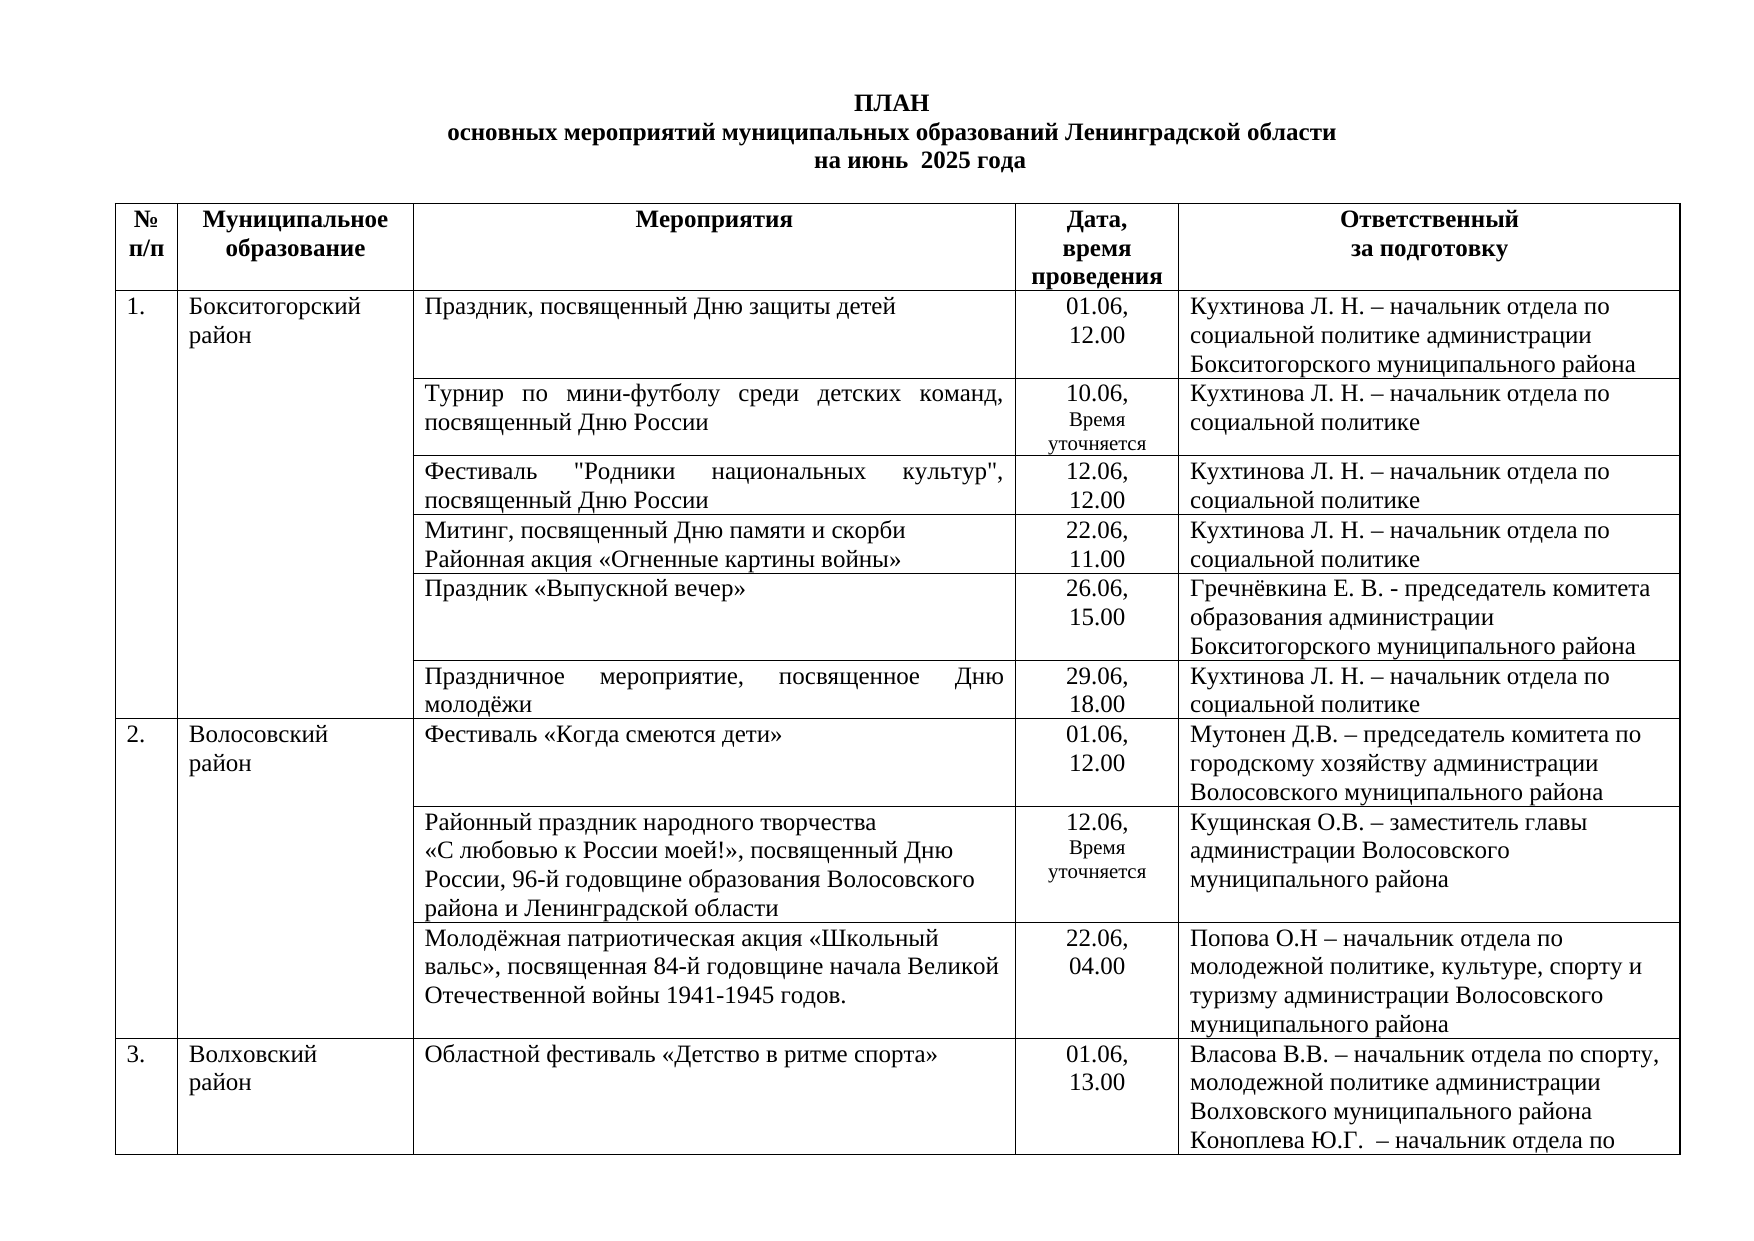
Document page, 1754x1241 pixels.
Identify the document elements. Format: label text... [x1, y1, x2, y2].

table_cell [1179, 1039, 1679, 1154]
table_cell Праздник, посвященный Дню защиты детей [414, 291, 1015, 377]
table_cell Турнир по мини-футболу среди детских команд, посвященный Дню России [414, 379, 1015, 455]
table_cell 1. [116, 291, 177, 718]
table_cell Молодёжная патриотическая акция «Школьный вальс», посвященная 84-й годовщине начала Великой Отечественной войны 1941-1945 годов. [414, 923, 1015, 1038]
text основных мероприятий муниципальных образований Ленинградской области [89, 117, 1695, 145]
title ПЛАН [89, 88, 1695, 117]
table_cell Волховский район [178, 1039, 413, 1154]
table_cell Мутонен Д.В. – председатель комитета по городскому хозяйству администрации Волосовского муниципального района [1179, 719, 1679, 806]
table_cell Праздник «Выпускной вечер» [414, 574, 1015, 660]
table_header № п/п [116, 204, 177, 290]
table_cell Волосовский район [178, 719, 413, 1038]
table_header Мероприятия [414, 204, 1015, 290]
table_cell Фестиваль «Когда смеются дети» [414, 719, 1015, 806]
table_cell Гречнёвкина Е. В. - председатель комитета образования администрации Бокситогорского муниципального района [1179, 574, 1679, 660]
table_cell Митинг, посвященный Дню памяти и скорби Районная акция «Огненные картины войны» [414, 515, 1015, 572]
table_cell Кухтинова Л. Н. – начальник отдела по социальной политике администрации Бокситогорского муниципального района [1179, 291, 1679, 377]
table_cell 12.06, 12.00 [1016, 456, 1178, 514]
table_cell Кущинская О.В. – заместитель главы администрации Волосовского муниципального района [1179, 807, 1679, 922]
table_cell 12.06, Время уточняется [1016, 807, 1178, 922]
table_cell Кухтинова Л. Н. – начальник отдела по социальной политике [1179, 456, 1679, 514]
table_cell Фестиваль "Родники национальных культур", посвященный Дню России [414, 456, 1015, 514]
table_cell 01.06, 12.00 [1016, 719, 1178, 806]
table_cell Попова О.Н – начальник отдела по молодежной политике, культуре, спорту и туризму администрации Волосовского муниципального района [1179, 923, 1679, 1038]
table_header Муниципальное образование [178, 204, 413, 290]
table_cell Бокситогорский район [178, 291, 413, 718]
table_cell Кухтинова Л. Н. – начальник отдела по социальной политике [1179, 515, 1679, 572]
table_cell 01.06, 13.00 [1016, 1039, 1178, 1154]
table_cell 10.06, Время уточняется [1016, 379, 1178, 455]
table_cell 2. [116, 719, 177, 1038]
table_cell 22.06, 04.00 [1016, 923, 1178, 1038]
table_cell Праздничное мероприятие, посвященное Дню молодёжи [414, 661, 1015, 718]
table_cell Кухтинова Л. Н. – начальник отдела по социальной политике [1179, 661, 1679, 718]
table_cell 01.06, 12.00 [1016, 291, 1178, 377]
table_cell 22.06, 11.00 [1016, 515, 1178, 572]
table_header Ответственный за подготовку [1179, 204, 1679, 290]
table_cell 3. [116, 1039, 177, 1154]
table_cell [414, 1039, 1015, 1154]
table_header Дата, время проведения [1016, 204, 1178, 290]
table_cell 29.06, 18.00 [1016, 661, 1178, 718]
table_cell Кухтинова Л. Н. – начальник отдела по социальной политике [1179, 379, 1679, 455]
table_cell Районный праздник народного творчества «С любовью к России моей!», посвященный Дню России, 96-й годовщине образования Волосовского района и Ленинградской области [414, 807, 1015, 922]
text на июнь 2025 года [89, 145, 1695, 174]
table_cell 26.06, 15.00 [1016, 574, 1178, 660]
